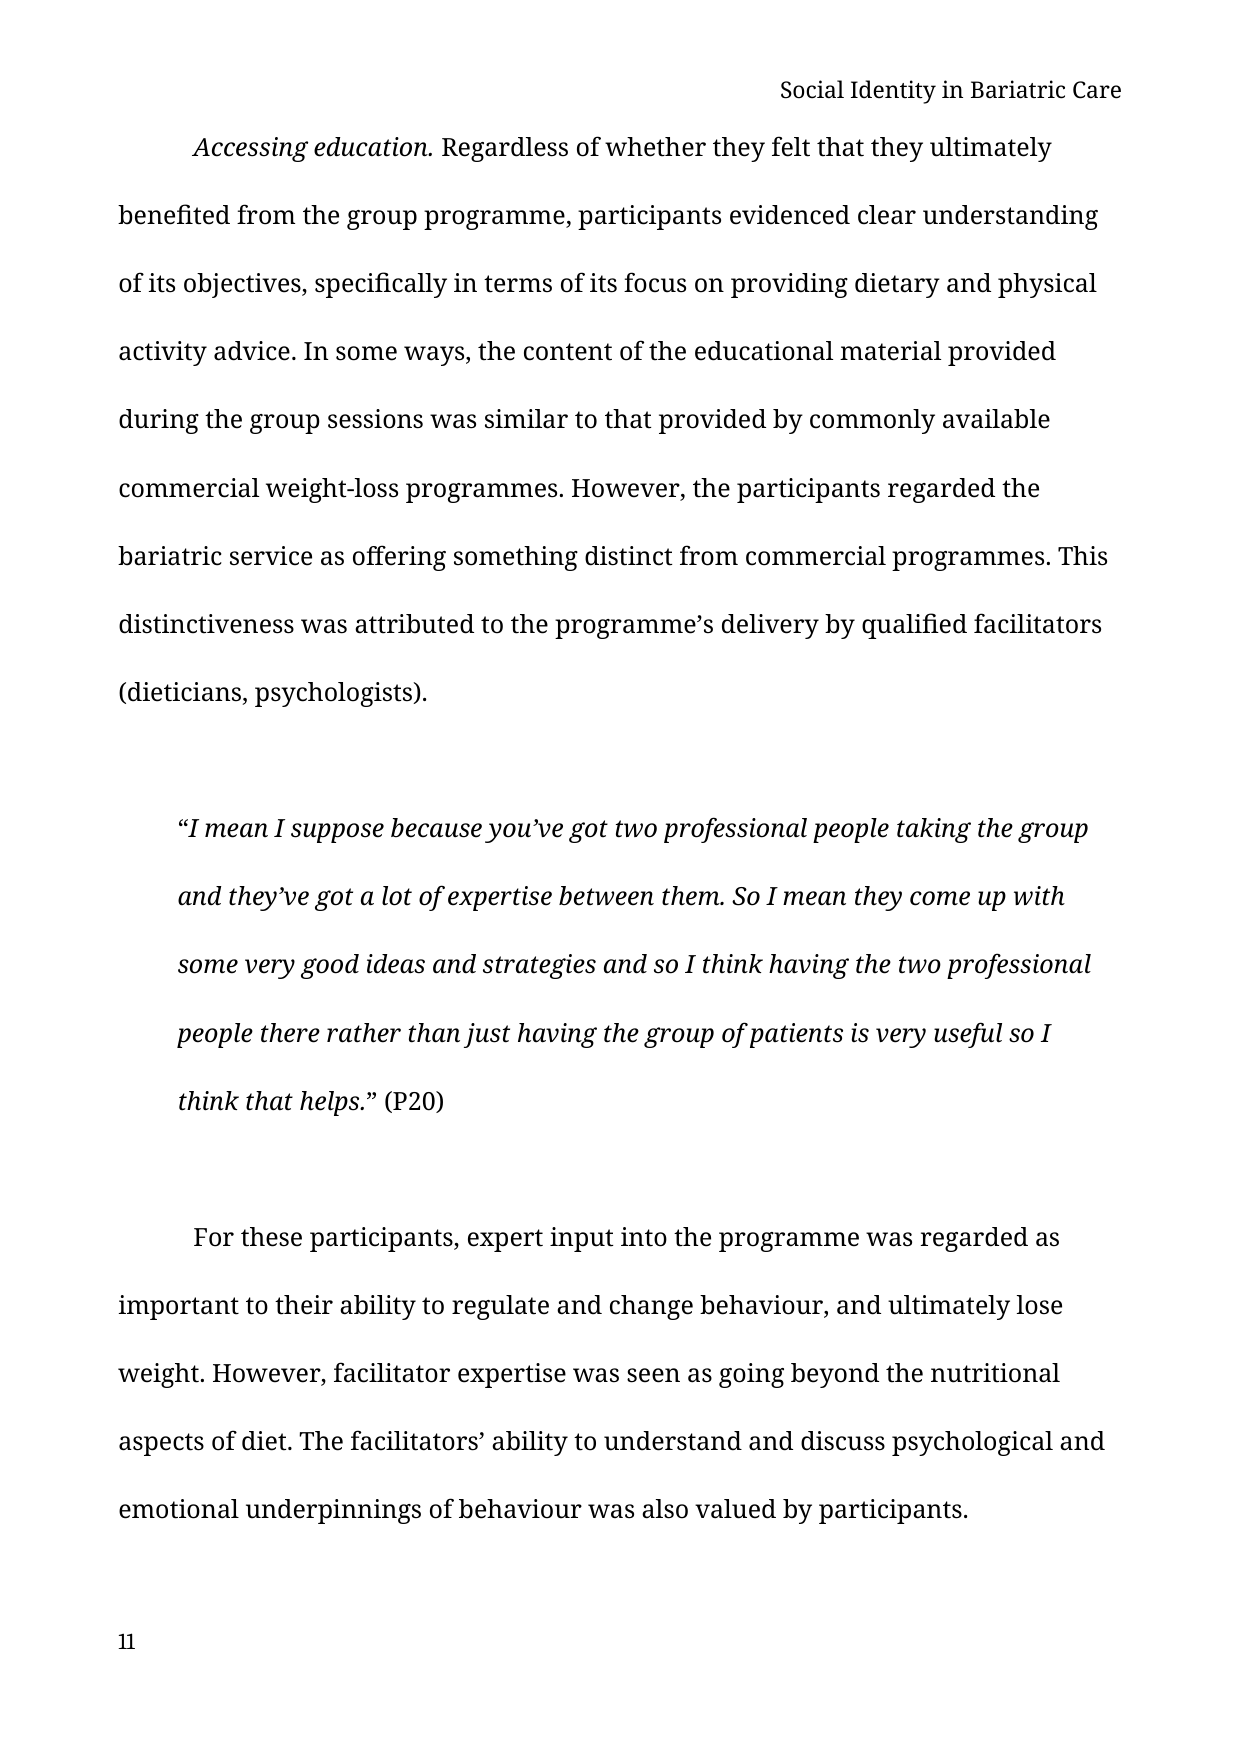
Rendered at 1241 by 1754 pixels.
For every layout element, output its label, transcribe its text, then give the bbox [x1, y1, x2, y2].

text Accessing education. Regardless of whether they felt that they ultimately benefited from the group programme, participants evidenced clear understanding of its objectives, specifically in terms of its focus on providing dietary and physical activity advice. In some ways, the content of the educational material provided during the group sessions was similar to that provided by commonly available commercial weight-loss programmes. However, the participants regarded the bariatric service as offering something distinct from commercial programmes. This distinctiveness was attributed to the programme’s delivery by qualified facilitators (dieticians, psychologists). [118, 130, 1122, 709]
text For these participants, expert input into the programme was regarded as important to their ability to regulate and change behaviour, and ultimately lose weight. However, facilitator expertise was seen as going beyond the nutritional aspects of diet. The facilitators’ ability to understand and discuss psychological and emotional underpinnings of behaviour was also valued by participants. [118, 1220, 1122, 1526]
text “I mean I suppose because you’ve got two professional people taking the group and they’ve got a lot of expertise between them. So I mean they come up with some very good ideas and strategies and so I think having the two professional people there rather than just having the group of patients is very useful so I think that helps.” (P20) [177, 811, 1117, 1117]
